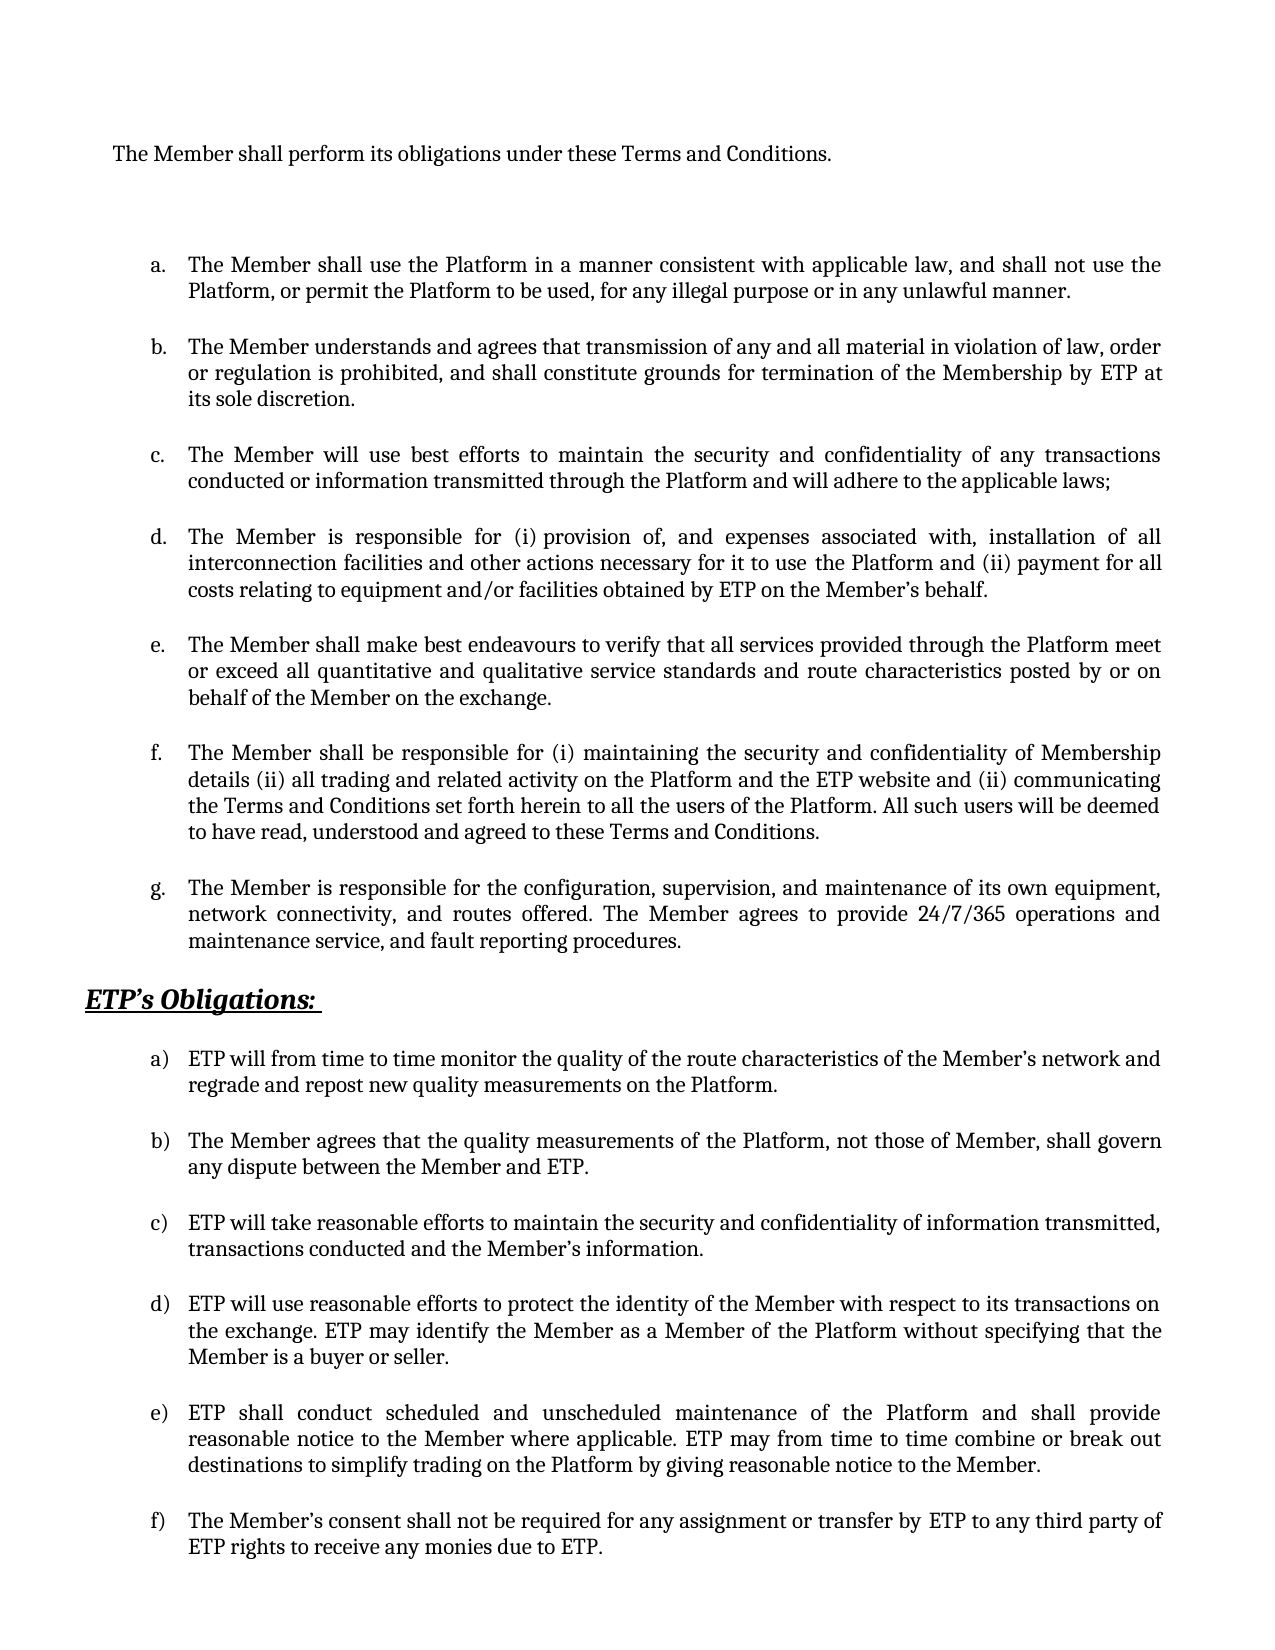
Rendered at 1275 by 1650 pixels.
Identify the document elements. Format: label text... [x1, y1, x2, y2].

subtitle ETP’s Obligations: [75, 983, 1162, 1016]
list ETP will take reasonable efforts to maintain the security and confidentiality of information transmitted, transactions conducted and the Member’s information. [150, 1209, 1162, 1262]
list The Member’s consent shall not be required for any assignment or transfer by ETP to any third party of ETP rights to receive any monies due to ETP. [150, 1508, 1162, 1560]
list The Member shall make best endeavours to verify that all services provided through the Platform meet or exceed all quantitative and qualitative service standards and route characteristics posted by or on behalf of the Member on the exchange. [150, 632, 1162, 711]
list ETP shall conduct scheduled and unscheduled maintenance of the Platform and shall provide reasonable notice to the Member where applicable. ETP may from time to time combine or break out destinations to simplify trading on the Platform by giving reasonable notice to the Member. [150, 1399, 1162, 1478]
list ETP will use reasonable efforts to protect the identity of the Member with respect to its transactions on the exchange. ETP may identify the Member as a Member of the Platform without specifying that the Member is a buyer or seller. [150, 1291, 1162, 1370]
list The Member is responsible for (i) provision of, and expenses associated with, installation of all interconnection facilities and other actions necessary for it to use the Platform and (ii) payment for all costs relating to equipment and/or facilities obtained by ETP on the Member’s behalf. [150, 524, 1162, 603]
list The Member understands and agrees that transmission of any and all material in violation of law, order or regulation is prohibited, and shall constitute grounds for termination of the Membership by ETP at its sole discretion. [150, 333, 1162, 413]
list The Member shall use the Platform in a manner consistent with applicable law, and shall not use the Platform, or permit the Platform to be used, for any illegal purpose or in any unlawful manner. [150, 252, 1162, 304]
list The Member shall be responsible for (i) maintaining the security and confidentiality of Membership details (ii) all trading and related activity on the Platform and the ETP website and (ii) communicating the Terms and Conditions set forth herein to all the users of the Platform. All such users will be deemed to have read, understood and agreed to these Terms and Conditions. [150, 740, 1162, 846]
text The Member shall perform its obligations under these Terms and Conditions. [112, 141, 1162, 167]
list The Member will use best efforts to maintain the security and confidentiality of any transactions conducted or information transmitted through the Platform and will adhere to the applicable laws; [150, 442, 1162, 494]
list The Member is responsible for the configuration, supervision, and maintenance of its own equipment, network connectivity, and routes offered. The Member agrees to provide 24/7/365 operations and maintenance service, and fault reporting procedures. [150, 875, 1162, 954]
list The Member agrees that the quality measurements of the Platform, not those of Member, shall govern any dispute between the Member and ETP. [150, 1127, 1162, 1180]
list ETP will from time to time monitor the quality of the route characteristics of the Member’s network and regrade and repost new quality measurements on the Platform. [150, 1046, 1162, 1098]
